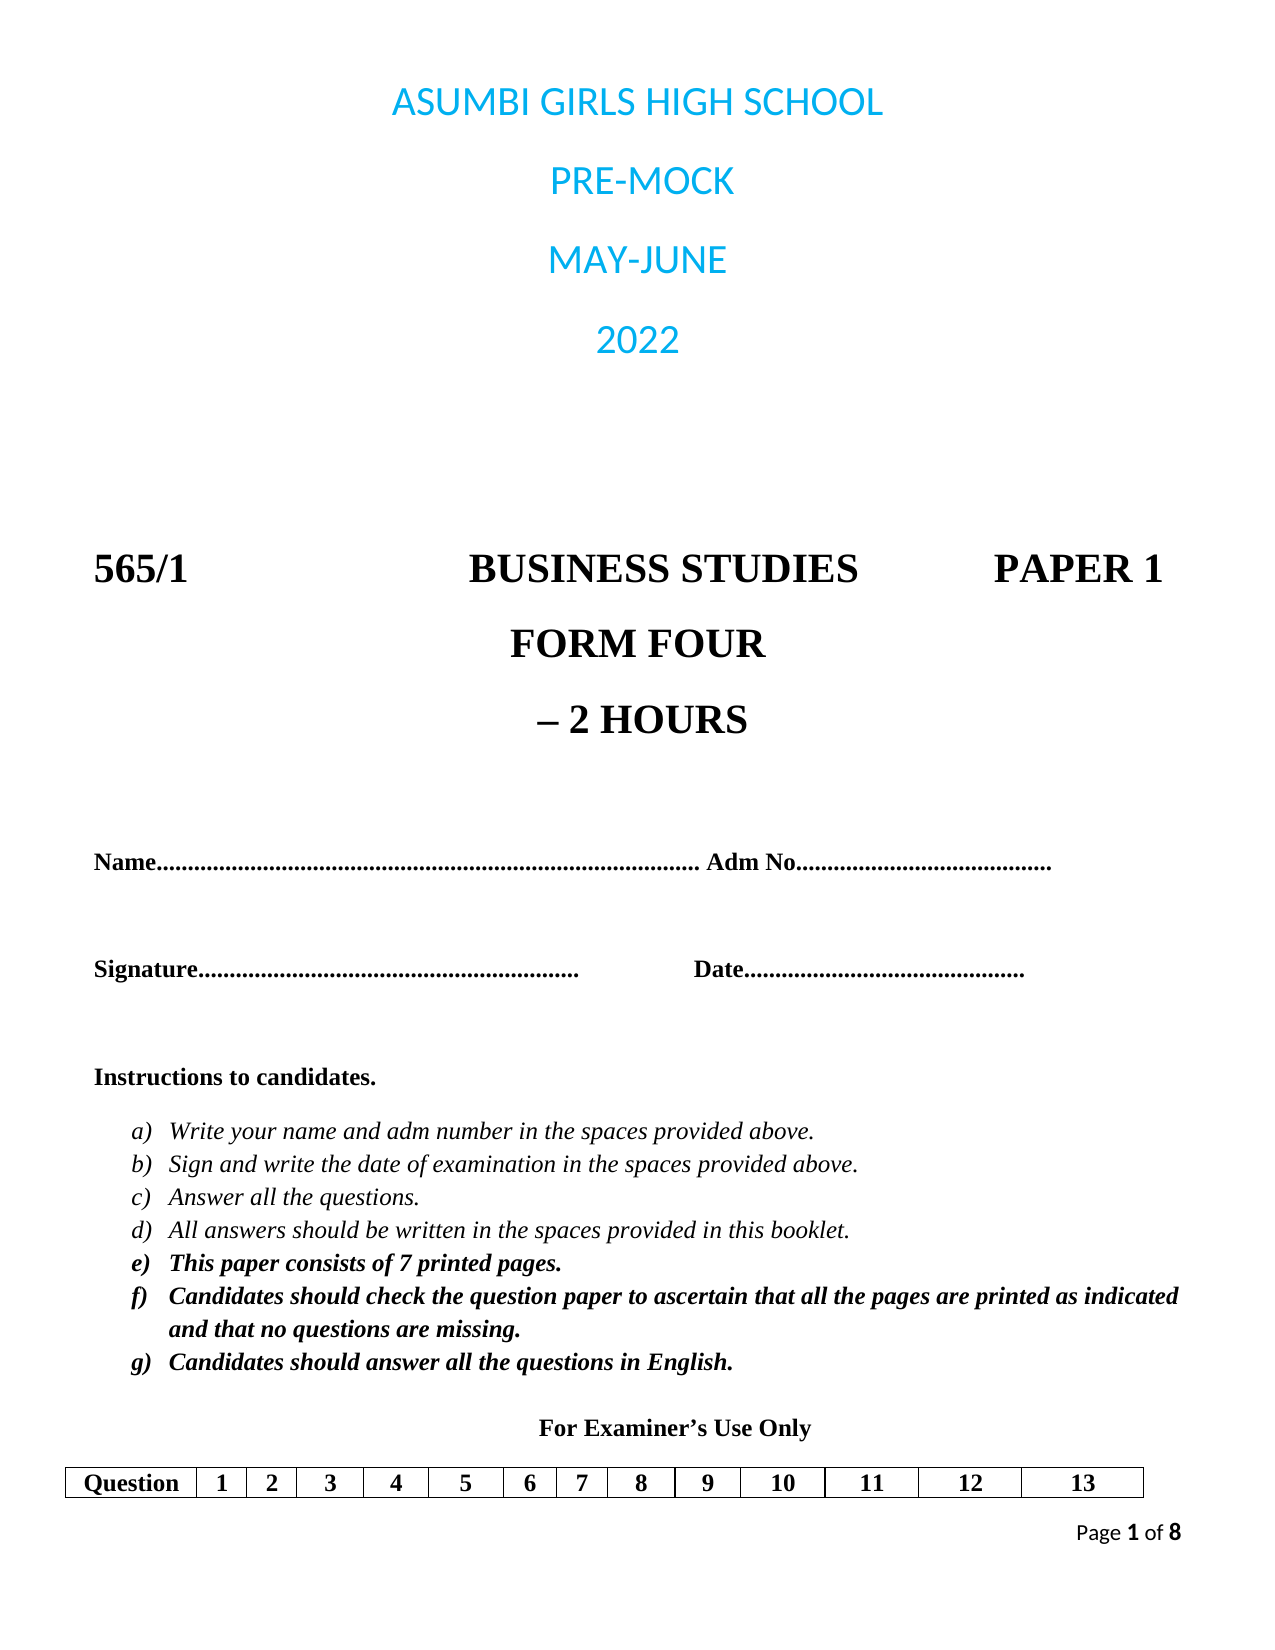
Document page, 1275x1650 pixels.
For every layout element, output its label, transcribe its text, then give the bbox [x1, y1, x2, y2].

text Name....................................................................................... Adm No......................................... [94, 847, 1181, 876]
list Answer all the questions. [131, 1182, 1181, 1211]
text FORM FOUR [94, 619, 1181, 667]
text MAY-JUNE [94, 233, 1181, 284]
text 2022 [94, 313, 1181, 364]
list All answers should be written in the spaces provided in this booklet. [131, 1215, 1181, 1244]
table_header 13 [1022, 1468, 1143, 1497]
table_header Question [66, 1468, 196, 1497]
table_header 11 [826, 1468, 918, 1497]
list Candidates should check the question paper to ascertain that all the pages are printed as indicated and that no questions are missing. [131, 1281, 1181, 1343]
table_header 5 [429, 1468, 503, 1497]
table_header 10 [741, 1468, 824, 1497]
table_header 12 [919, 1468, 1021, 1497]
text Instructions to candidates. [94, 1062, 1181, 1091]
text ASUMBI GIRLS HIGH SCHOOL [94, 75, 1181, 126]
table_header 9 [676, 1468, 740, 1497]
table_header 4 [364, 1468, 428, 1497]
text Signature............................................................. Date............................................. [94, 954, 1181, 983]
table_header 3 [297, 1468, 363, 1497]
table_header 8 [608, 1468, 674, 1497]
list This paper consists of 7 printed pages. [131, 1248, 1181, 1277]
text 565/1 BUSINESS STUDIES PAPER 1 [94, 543, 1181, 591]
table_header 7 [557, 1468, 607, 1497]
text PRE-MOCK [94, 154, 1181, 205]
table_header 6 [504, 1468, 556, 1497]
list Write your name and adm number in the spaces provided above. [131, 1116, 1181, 1145]
list For Examiner’s Use Only [169, 1413, 1181, 1442]
text – 2 HOURS [94, 695, 1181, 743]
list Sign and write the date of examination in the spaces provided above. [131, 1149, 1181, 1178]
table_header 2 [247, 1468, 296, 1497]
list Candidates should answer all the questions in English. [131, 1347, 1181, 1376]
table_header 1 [197, 1468, 246, 1497]
